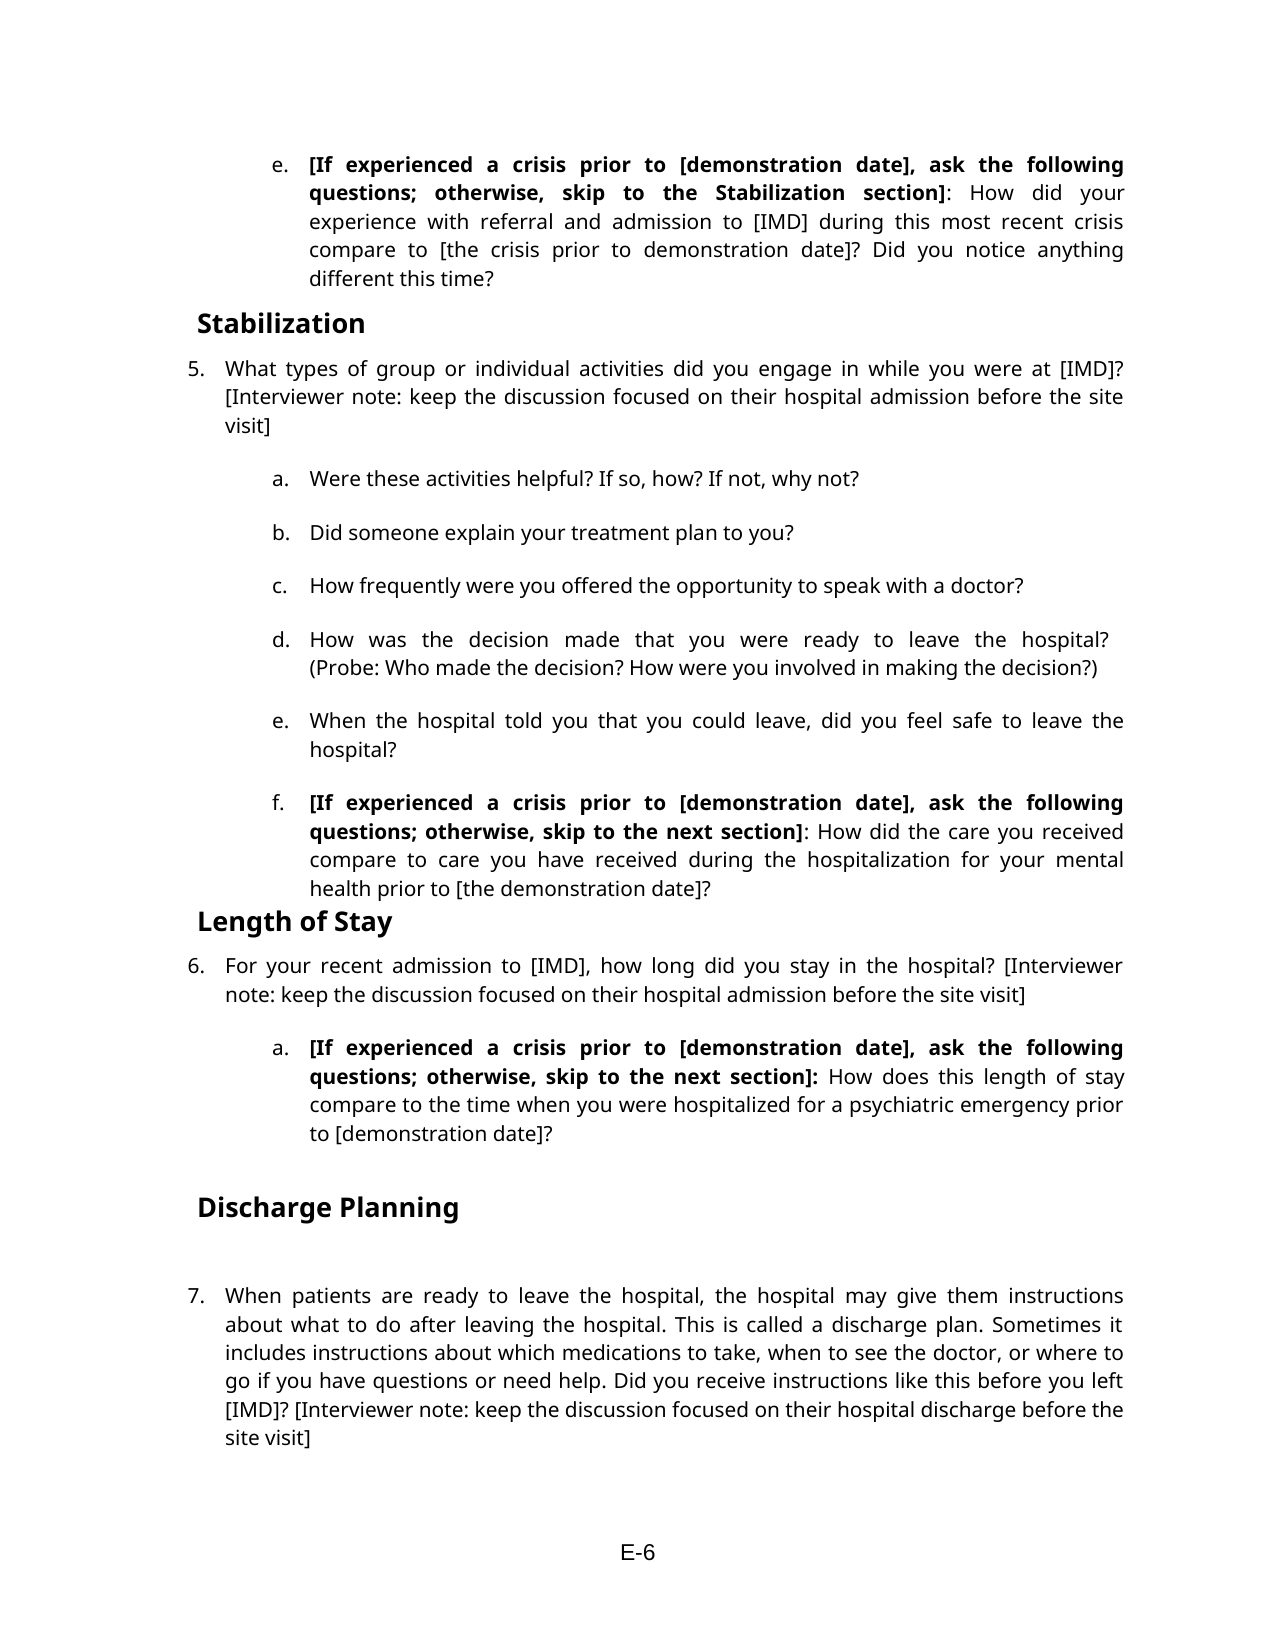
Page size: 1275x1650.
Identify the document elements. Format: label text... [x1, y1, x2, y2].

list What types of group or individual activities did you engage in while you were at [IMD]? [Interviewer note: keep the discussion focused on their hospital admission before the site visit] [187, 354, 1125, 439]
list How frequently were you offered the opportunity to speak with a doctor? [272, 571, 1125, 600]
list Did someone explain your treatment plan to you? [272, 518, 1125, 546]
list When the hospital told you that you could leave, did you feel safe to leave the hospital? [272, 707, 1125, 763]
text Discharge Planning [197, 1188, 1125, 1225]
list How was the decision made that you were ready to leave the hospital? (Probe: Who made the decision? How were you involved in making the decision?) [272, 625, 1125, 682]
list [If experienced a crisis prior to [demonstration date], ask the following questions; otherwise, skip to the Stabilization section]: How did your experience with referral and admission to [IMD] during this most recent crisis compare to [the crisis prior to demonstration date]? Did you notice anything different this time? [271, 150, 1125, 292]
list [If experienced a crisis prior to [demonstration date], ask the following questions; otherwise, skip to the next section]: How does this length of stay compare to the time when you were hospitalized for a psychiatric emergency prior to [demonstration date]? [272, 1033, 1125, 1147]
list Were these activities helpful? If so, how? If not, why not? [272, 464, 1125, 493]
text Stabilization [197, 305, 1125, 342]
list For your recent admission to [IMD], how long did you stay in the hospital? [Interviewer note: keep the discussion focused on their hospital admission before the site visit] [187, 952, 1125, 1008]
list When patients are ready to leave the hospital, the hospital may give them instructions about what to do after leaving the hospital. This is called a discharge plan. Sometimes it includes instructions about which medications to take, when to see the doctor, or where to go if you have questions or need help. Did you receive instructions like this before you left [IMD]? [Interviewer note: keep the discussion focused on their hospital discharge before the site visit] [187, 1281, 1125, 1452]
list [If experienced a crisis prior to [demonstration date], ask the following questions; otherwise, skip to the next section]: How did the care you received compare to care you have received during the hospitalization for your mental health prior to [the demonstration date]? [272, 788, 1125, 902]
text Length of Stay [197, 902, 1125, 939]
